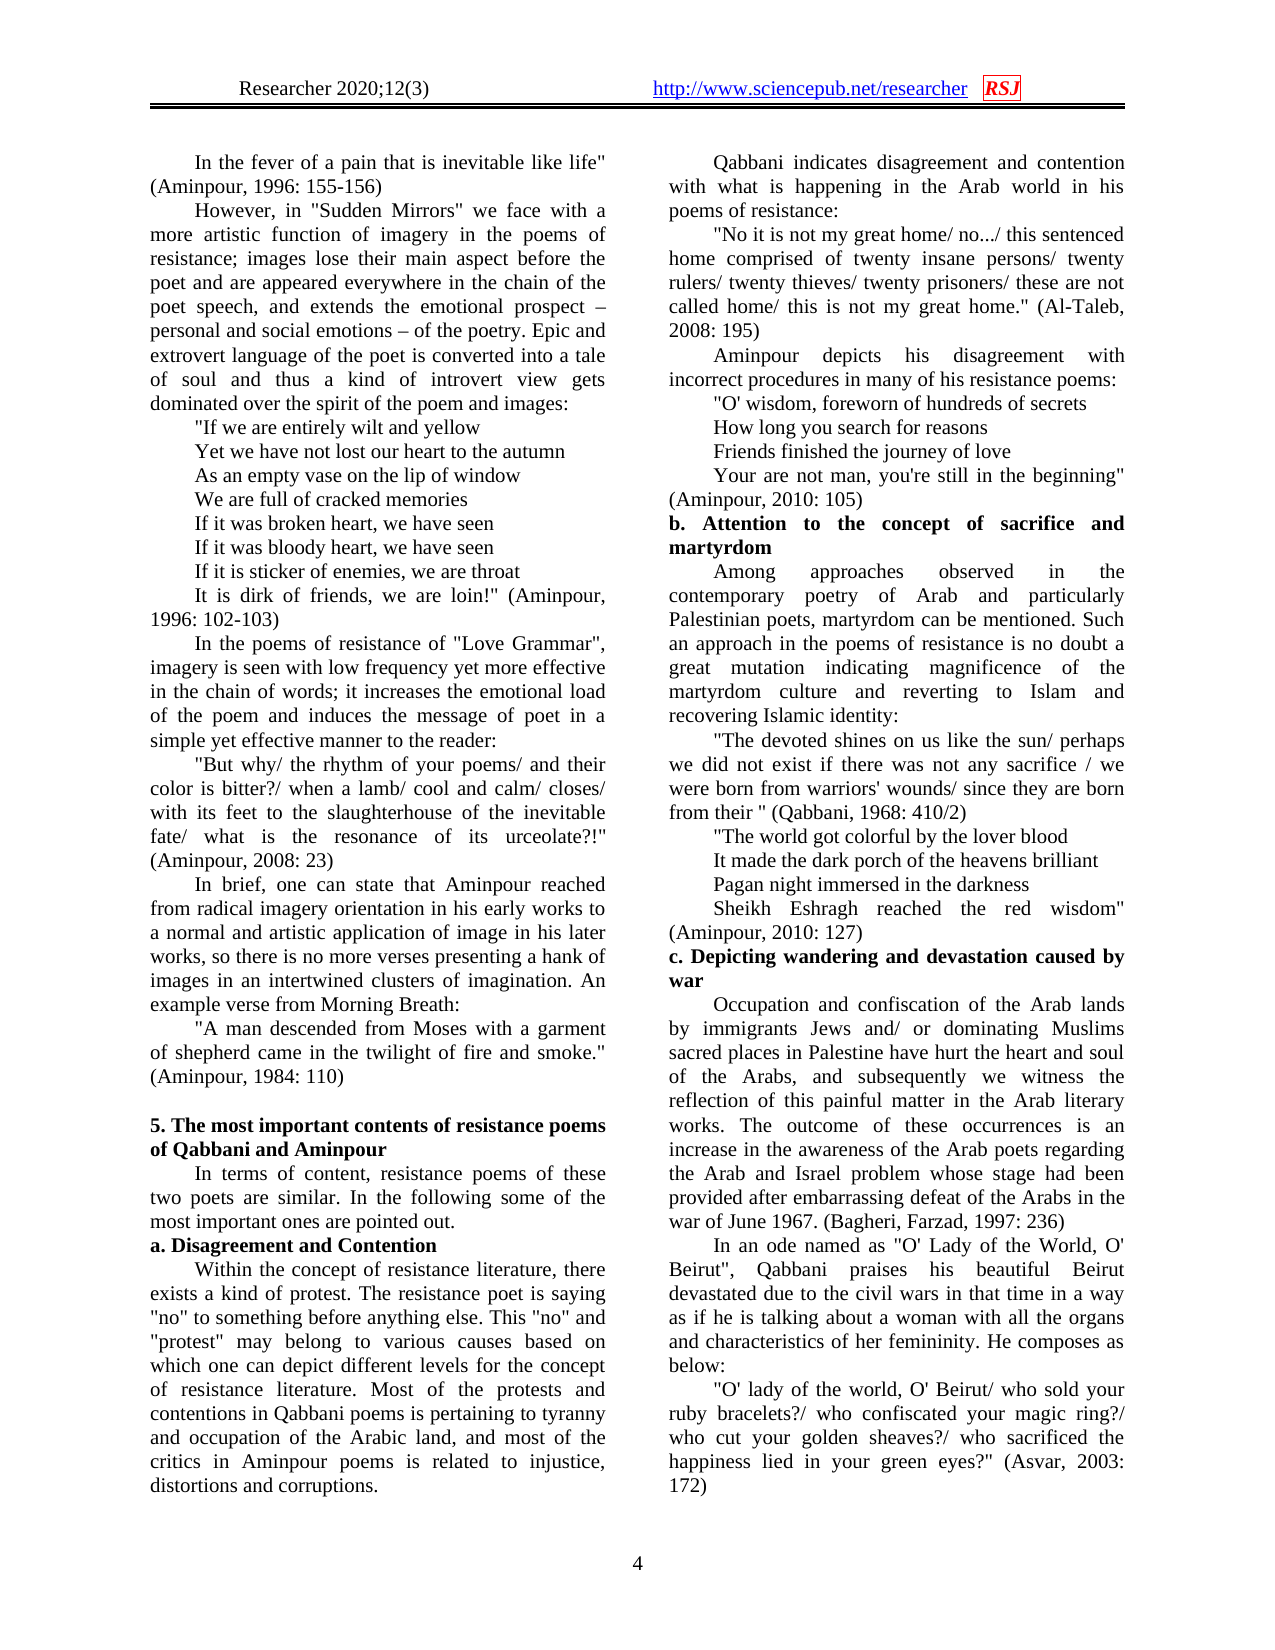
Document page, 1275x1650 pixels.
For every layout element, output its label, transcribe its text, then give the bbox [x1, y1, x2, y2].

text In the poems of resistance of "Love Grammar", imagery is seen with low frequency yet more effective in the chain of words; it increases the emotional load of the poem and induces the message of poet in a simple yet effective manner to the reader: [150, 631, 606, 752]
text Yet we have not lost our heart to the autumn [150, 439, 606, 463]
text "But why/ the rhythm of your poems/ and their color is bitter?/ when a lamb/ cool and calm/ closes/ with its feet to the slaughterhouse of the inevitable fate/ what is the resonance of its urceolate?!" (Aminpour, 2008: 23) [150, 752, 606, 872]
text "If we are entirely wilt and yellow [150, 415, 606, 439]
text As an empty vase on the lip of window [150, 463, 606, 487]
text In the fever of a pain that is inevitable like life" (Aminpour, 1996: 155-156) [150, 150, 606, 198]
text Friends finished the journey of love [669, 439, 1125, 463]
text It is dirk of friends, we are loin!" (Aminpour, 1996: 102-103) [150, 583, 606, 631]
text a. Disagreement and Contention [150, 1233, 606, 1257]
text In an ode named as "O' Lady of the World, O' Beirut", Qabbani praises his beautiful Beirut devastated due to the civil wars in that time in a way as if he is talking about a woman with all the organs and characteristics of her femininity. He composes as below: [669, 1233, 1125, 1377]
text However, in "Sudden Mirrors" we face with a more artistic function of imagery in the poems of resistance; images lose their main aspect before the poet and are appeared everywhere in the chain of the poet speech, and extends the emotional prospect – personal and social emotions – of the poetry. Epic and extrovert language of the poet is converted into a tale of soul and thus a kind of introvert view gets dominated over the spirit of the poem and images: [150, 198, 606, 415]
text How long you search for reasons [669, 415, 1125, 439]
text Among approaches observed in the contemporary poetry of Arab and particularly Palestinian poets, martyrdom can be mentioned. Such an approach in the poems of resistance is no doubt a great mutation indicating magnificence of the martyrdom culture and reverting to Islam and recovering Islamic identity: [669, 559, 1125, 727]
text b. Attention to the concept of sacrifice and martyrdom [669, 511, 1125, 559]
text Within the concept of resistance literature, there exists a kind of protest. The resistance poet is saying "no" to something before anything else. This "no" and "protest" may belong to various causes based on which one can depict different levels for the concept of resistance literature. Most of the protests and contentions in Qabbani poems is pertaining to tyranny and occupation of the Arabic land, and most of the critics in Aminpour poems is related to injustice, distortions and corruptions. [150, 1257, 606, 1497]
text It made the dark porch of the heavens brilliant [669, 848, 1125, 872]
text If it was bloody heart, we have seen [150, 535, 606, 559]
text "The devoted shines on us like the sun/ perhaps we did not exist if there was not any sacrifice / we were born from warriors' wounds/ since they are born from their " (Qabbani, 1968: 410/2) [669, 727, 1125, 824]
text If it is sticker of enemies, we are throat [150, 559, 606, 583]
text Your are not man, you're still in the beginning" (Aminpour, 2010: 105) [669, 463, 1125, 511]
text "The world got colorful by the lover blood [669, 824, 1125, 848]
text "A man descended from Moses with a garment of shepherd came in the twilight of fire and smoke." (Aminpour, 1984: 110) [150, 1016, 606, 1088]
text "O' wisdom, foreworn of hundreds of secrets [669, 391, 1125, 415]
text Qabbani indicates disagreement and contention with what is happening in the Arab world in his poems of resistance: [669, 150, 1125, 222]
text 5. The most important contents of resistance poems of Qabbani and Aminpour [150, 1112, 606, 1161]
text Aminpour depicts his disagreement with incorrect procedures in many of his resistance poems: [669, 342, 1125, 391]
text In terms of content, resistance poems of these two poets are similar. In the following some of the most important ones are pointed out. [150, 1161, 606, 1233]
text If it was broken heart, we have seen [150, 511, 606, 535]
text Occupation and confiscation of the Arab lands by immigrants Jews and/ or dominating Muslims sacred places in Palestine have hurt the heart and soul of the Arabs, and subsequently we witness the reflection of this painful matter in the Arab literary works. The outcome of these occurrences is an increase in the awareness of the Arab poets regarding the Arab and Israel problem whose stage had been provided after embarrassing defeat of the Arabs in the war of June 1967. (Bagheri, Farzad, 1997: 236) [669, 992, 1125, 1233]
text In brief, one can state that Aminpour reached from radical imagery orientation in his early works to a normal and artistic application of image in his later works, so there is no more verses presenting a hank of images in an intertwined clusters of imagination. An example verse from Morning Breath: [150, 872, 606, 1016]
text c. Depicting wandering and devastation caused by war [669, 944, 1125, 992]
text We are full of cracked memories [150, 487, 606, 511]
text "No it is not my great home/ no.../ this sentenced home comprised of twenty insane persons/ twenty rulers/ twenty thieves/ twenty prisoners/ these are not called home/ this is not my great home." (Al-Taleb, 2008: 195) [669, 222, 1125, 342]
text Sheikh Eshragh reached the red wisdom" (Aminpour, 2010: 127) [669, 896, 1125, 944]
text "O' lady of the world, O' Beirut/ who sold your ruby bracelets?/ who confiscated your magic ring?/ who cut your golden sheaves?/ who sacrificed the happiness lied in your green eyes?" (Asvar, 2003: 172) [669, 1377, 1125, 1497]
text Pagan night immersed in the darkness [669, 872, 1125, 896]
